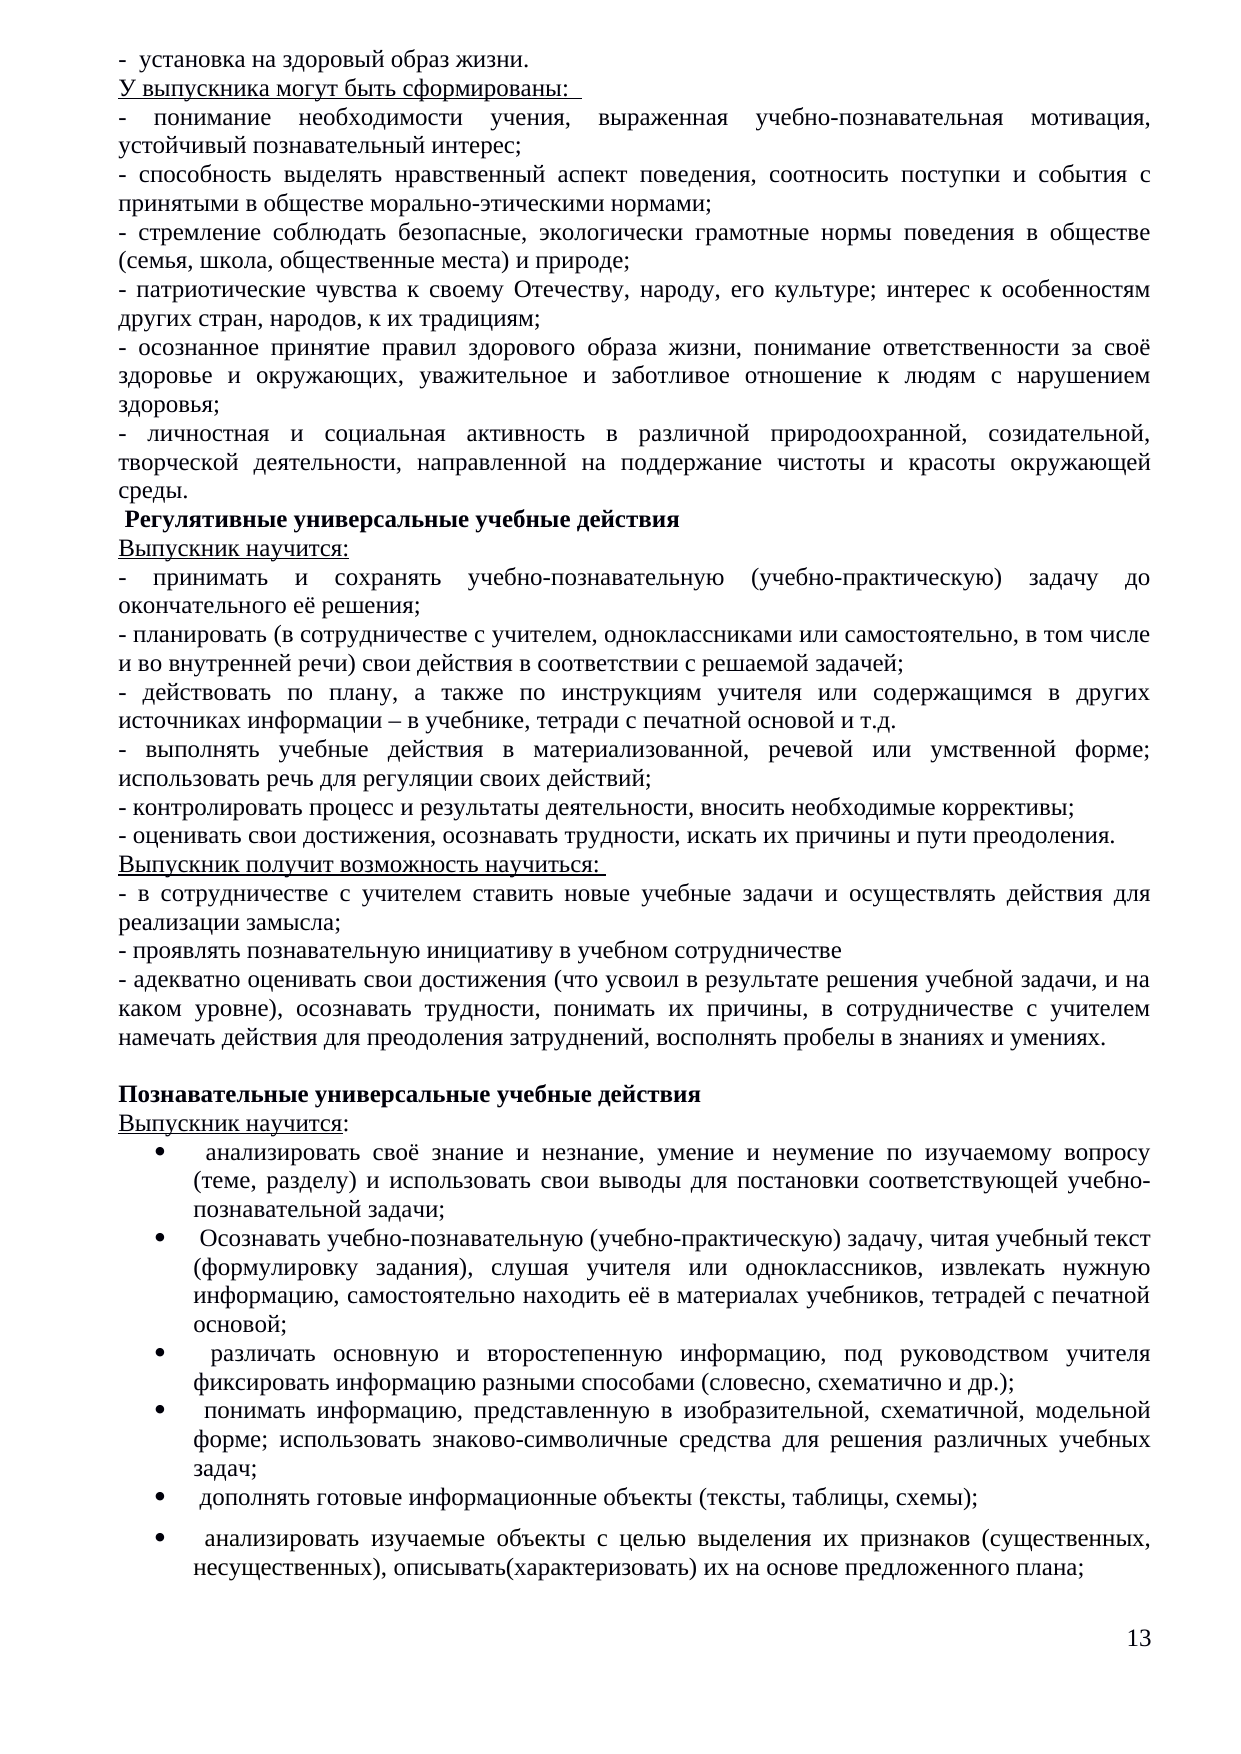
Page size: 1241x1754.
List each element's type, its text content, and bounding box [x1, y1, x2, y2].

text - осознанное принятие правил здорового образа жизни, понимание ответственности за своё здоровье и окружающих, уважительное и заботливое отношение к людям с нарушением здоровья; [118, 332, 1152, 418]
list различать основную и второстепенную информацию, под руководством учителя фиксировать информацию разными способами (словесно, схематично и др.); [156, 1338, 1152, 1396]
text Регулятивные универсальные учебные действия [118, 504, 1152, 533]
text - стремление соблюдать безопасные, экологически грамотные нормы поведения в обществе (семья, школа, общественные места) и природе; [118, 217, 1152, 274]
text - выполнять учебные действия в материализованной, речевой или умственной форме; использовать речь для регуляции своих действий; [118, 734, 1152, 792]
text - адекватно оценивать свои достижения (что усвоил в результате решения учебной задачи, и на каком уровне), осознавать трудности, понимать их причины, в сотрудничестве с учителем намечать действия для преодоления затруднений, восполнять пробелы в знаниях и умениях. [118, 964, 1152, 1051]
text - установка на здоровый образ жизни. [118, 44, 1152, 73]
text - оценивать свои достижения, осознавать трудности, искать их причины и пути преодоления. [118, 821, 1152, 849]
text Выпускник получит возможность научиться: [118, 849, 1152, 878]
text - личностная и социальная активность в различной природоохранной, созидательной, творческой деятельности, направленной на поддержание чистоты и красоты окружающей среды. [118, 418, 1152, 504]
text - способность выделять нравственный аспект поведения, соотносить поступки и события с принятыми в обществе морально-этическими нормами; [118, 159, 1152, 217]
text - планировать (в сотрудничестве с учителем, одноклассниками или самостоятельно, в том числе и во внутренней речи) свои действия в соответствии с решаемой задачей; [118, 619, 1152, 677]
text - понимание необходимости учения, выраженная учебно-познавательная мотивация, устойчивый познавательный интерес; [118, 102, 1152, 159]
text - в сотрудничестве с учителем ставить новые учебные задачи и осуществлять действия для реализации замысла; [118, 878, 1152, 936]
text Выпускник научится: [118, 1108, 1152, 1137]
list понимать информацию, представленную в изобразительной, схематичной, модельной форме; использовать знаково-символичные средства для решения различных учебных задач; [156, 1396, 1152, 1482]
list Осознавать учебно-познавательную (учебно-практическую) задачу, читая учебный текст (формулировку задания), слушая учителя или одноклассников, извлекать нужную информацию, самостоятельно находить её в материалах учебников, тетрадей с печатной основой; [156, 1223, 1152, 1338]
list дополнять готовые информационные объекты (тексты, таблицы, схемы); [156, 1482, 1152, 1511]
text - действовать по плану, а также по инструкциям учителя или содержащимся в других источниках информации – в учебнике, тетради с печатной основой и т.д. [118, 677, 1152, 734]
text - принимать и сохранять учебно-познавательную (учебно-практическую) задачу до окончательного её решения; [118, 562, 1152, 619]
text - контролировать процесс и результаты деятельности, вносить необходимые коррективы; [118, 792, 1152, 821]
text Познавательные универсальные учебные действия [118, 1079, 1152, 1108]
list анализировать своё знание и незнание, умение и неумение по изучаемому вопросу (теме, разделу) и использовать свои выводы для постановки соответствующей учебно-познавательной задачи; [156, 1137, 1152, 1223]
text Выпускник научится: [118, 533, 1152, 562]
text - патриотические чувства к своему Отечеству, народу, его культуре; интерес к особенностям других стран, народов, к их традициям; [118, 274, 1152, 332]
text У выпускника могут быть сформированы: [118, 73, 1152, 102]
text - проявлять познавательную инициативу в учебном сотрудничестве [118, 936, 1152, 964]
list анализировать изучаемые объекты с целью выделения их признаков (существенных, несущественных), описывать(характеризовать) их на основе предложенного плана; [156, 1523, 1152, 1581]
